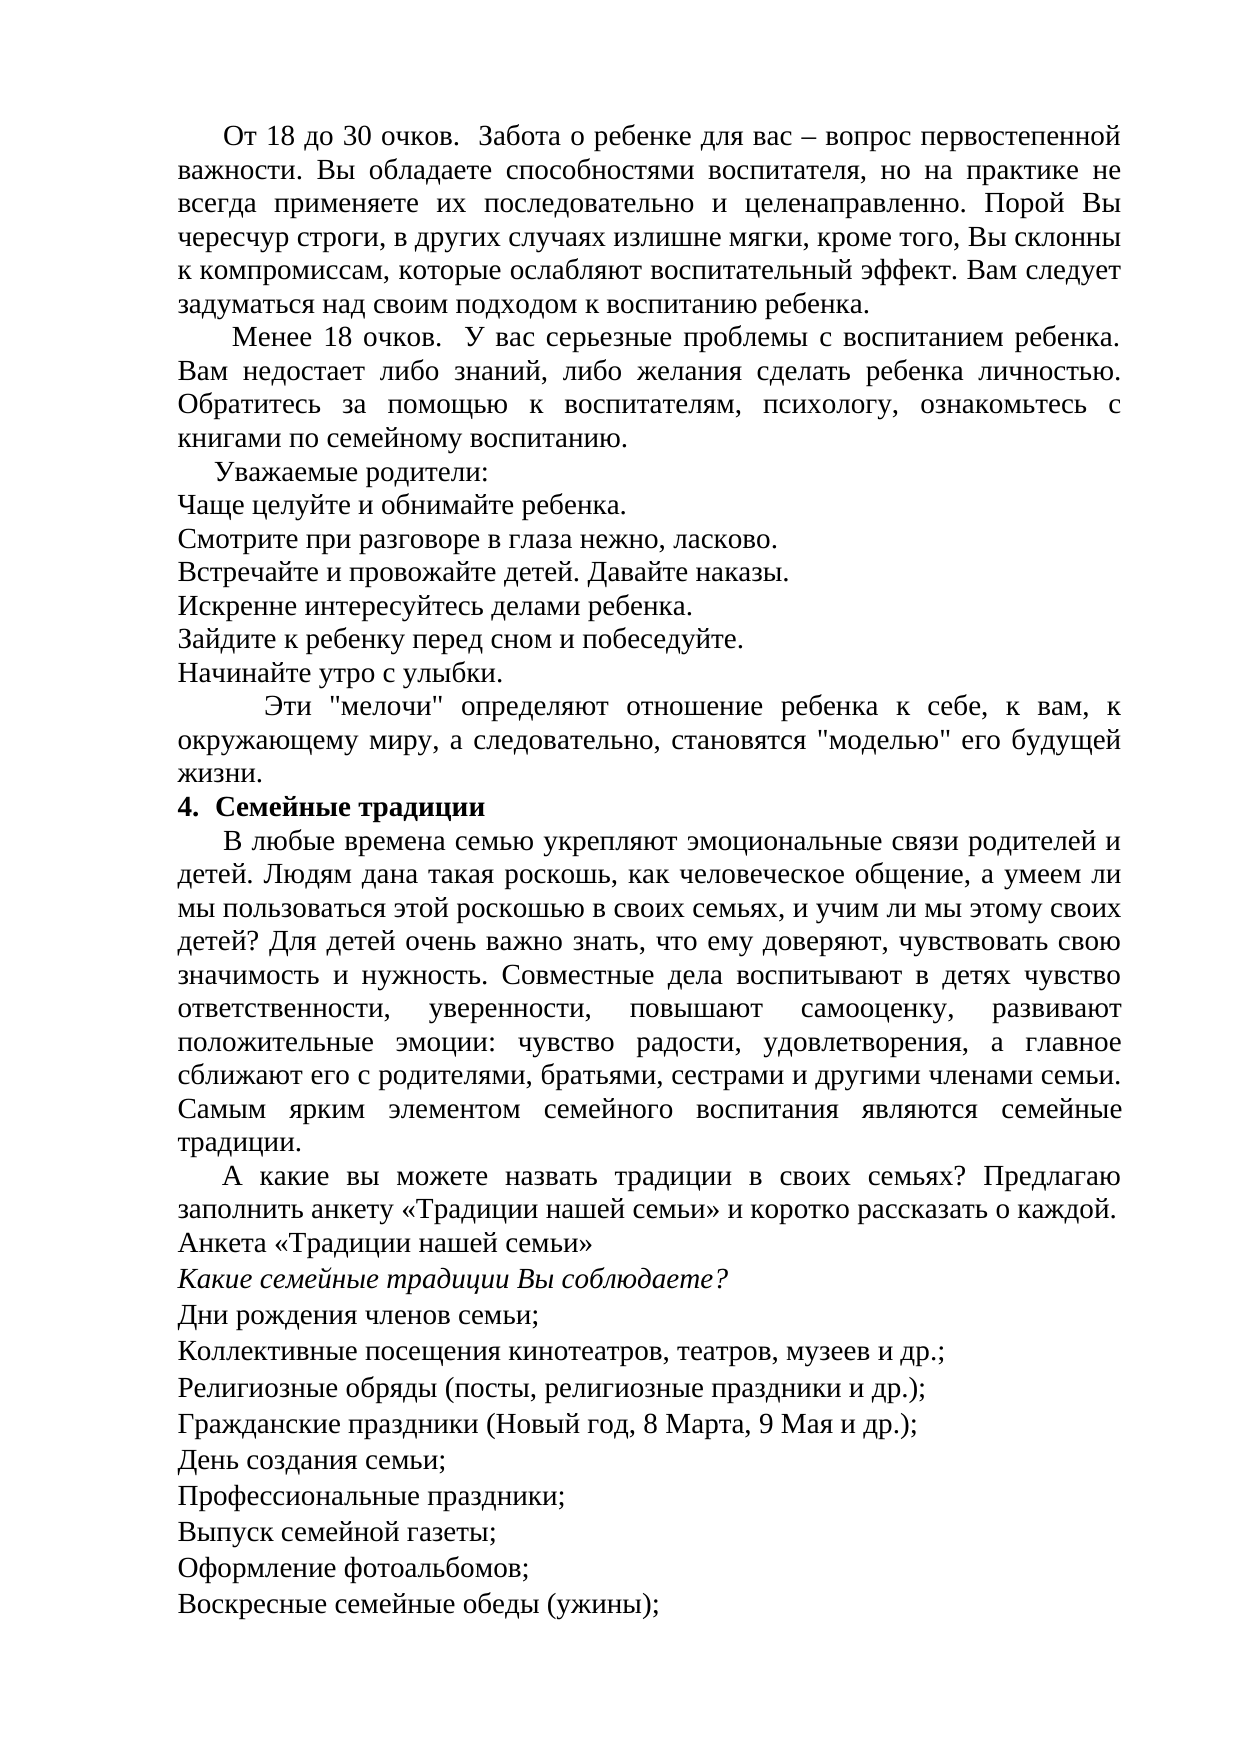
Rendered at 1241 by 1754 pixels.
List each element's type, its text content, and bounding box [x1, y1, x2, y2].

text Дни рождения членов семьи; [177, 1297, 1122, 1331]
text Коллективные посещения кинотеатров, театров, музеев и др.; [177, 1333, 1122, 1367]
text Анкета «Традиции нашей семьи» [177, 1225, 1122, 1259]
text Воскресные семейные обеды (ужины); [177, 1587, 1122, 1620]
text Начинайте утро с улыбки. [177, 655, 1122, 688]
text В любые времена семью укрепляют эмоциональные связи родителей и детей. Людям дана такая роскошь, как человеческое общение, а умеем ли мы пользоваться этой роскошью в своих семьях, и учим ли мы этому своих детей? Для детей очень важно знать, что ему доверяют, чувствовать свою значимость и нужность. Совместные дела воспитывают в детях чувство ответственности, уверенности, повышают самооценку, развивают положительные эмоции: чувство радости, удовлетворения, а главное сближают его с родителями, братьями, сестрами и другими членами семьи. Самым ярким элементом семейного воспитания являются семейные традиции. [177, 823, 1122, 1158]
text Чаще целуйте и обнимайте ребенка. [177, 487, 1122, 521]
text Уважаемые родители: [177, 454, 1122, 487]
text Гражданские праздники (Новый год, 8 Марта, 9 Мая и др.); [177, 1406, 1122, 1439]
text А какие вы можете назвать традиции в своих семьях? Предлагаю заполнить анкету «Традиции нашей семьи» и коротко рассказать о каждой. [177, 1158, 1122, 1225]
text От 18 до 30 очков. Забота о ребенке для вас – вопрос первостепенной важности. Вы обладаете способностями воспитателя, но на практике не всегда применяете их последовательно и целенаправленно. Порой Вы чересчур строги, в других случаях излишне мягки, кроме того, Вы склонны к компромиссам, которые ослабляют воспитательный эффект. Вам следует задуматься над своим подходом к воспитанию ребенка. [177, 118, 1122, 319]
text Какие семейные традиции Вы соблюдаете? [177, 1261, 1122, 1295]
text Искренне интересуйтесь делами ребенка. [177, 588, 1122, 621]
list Семейные традиции [177, 789, 1122, 823]
text Выпуск семейной газеты; [177, 1514, 1122, 1548]
text Профессиональные праздники; [177, 1478, 1122, 1512]
text День создания семьи; [177, 1442, 1122, 1476]
text Эти "мелочи" определяют отношение ребенка к себе, к вам, к окружающему миру, а следовательно, становятся "моделью" его будущей жизни. [177, 688, 1122, 789]
text Религиозные обряды (посты, религиозные праздники и др.); [177, 1370, 1122, 1403]
text Оформление фотоальбомов; [177, 1550, 1122, 1584]
text Встречайте и провожайте детей. Давайте наказы. [177, 554, 1122, 588]
text Зайдите к ребенку перед сном и побеседуйте. [177, 621, 1122, 655]
text Смотрите при разговоре в глаза нежно, ласково. [177, 521, 1122, 554]
text Менее 18 очков. У вас серьезные проблемы с воспитанием ребенка. Вам недостает либо знаний, либо желания сделать ребенка личностью. Обратитесь за помощью к воспитателям, психологу, ознакомьтесь с книгами по семейному воспитанию. [177, 319, 1122, 454]
